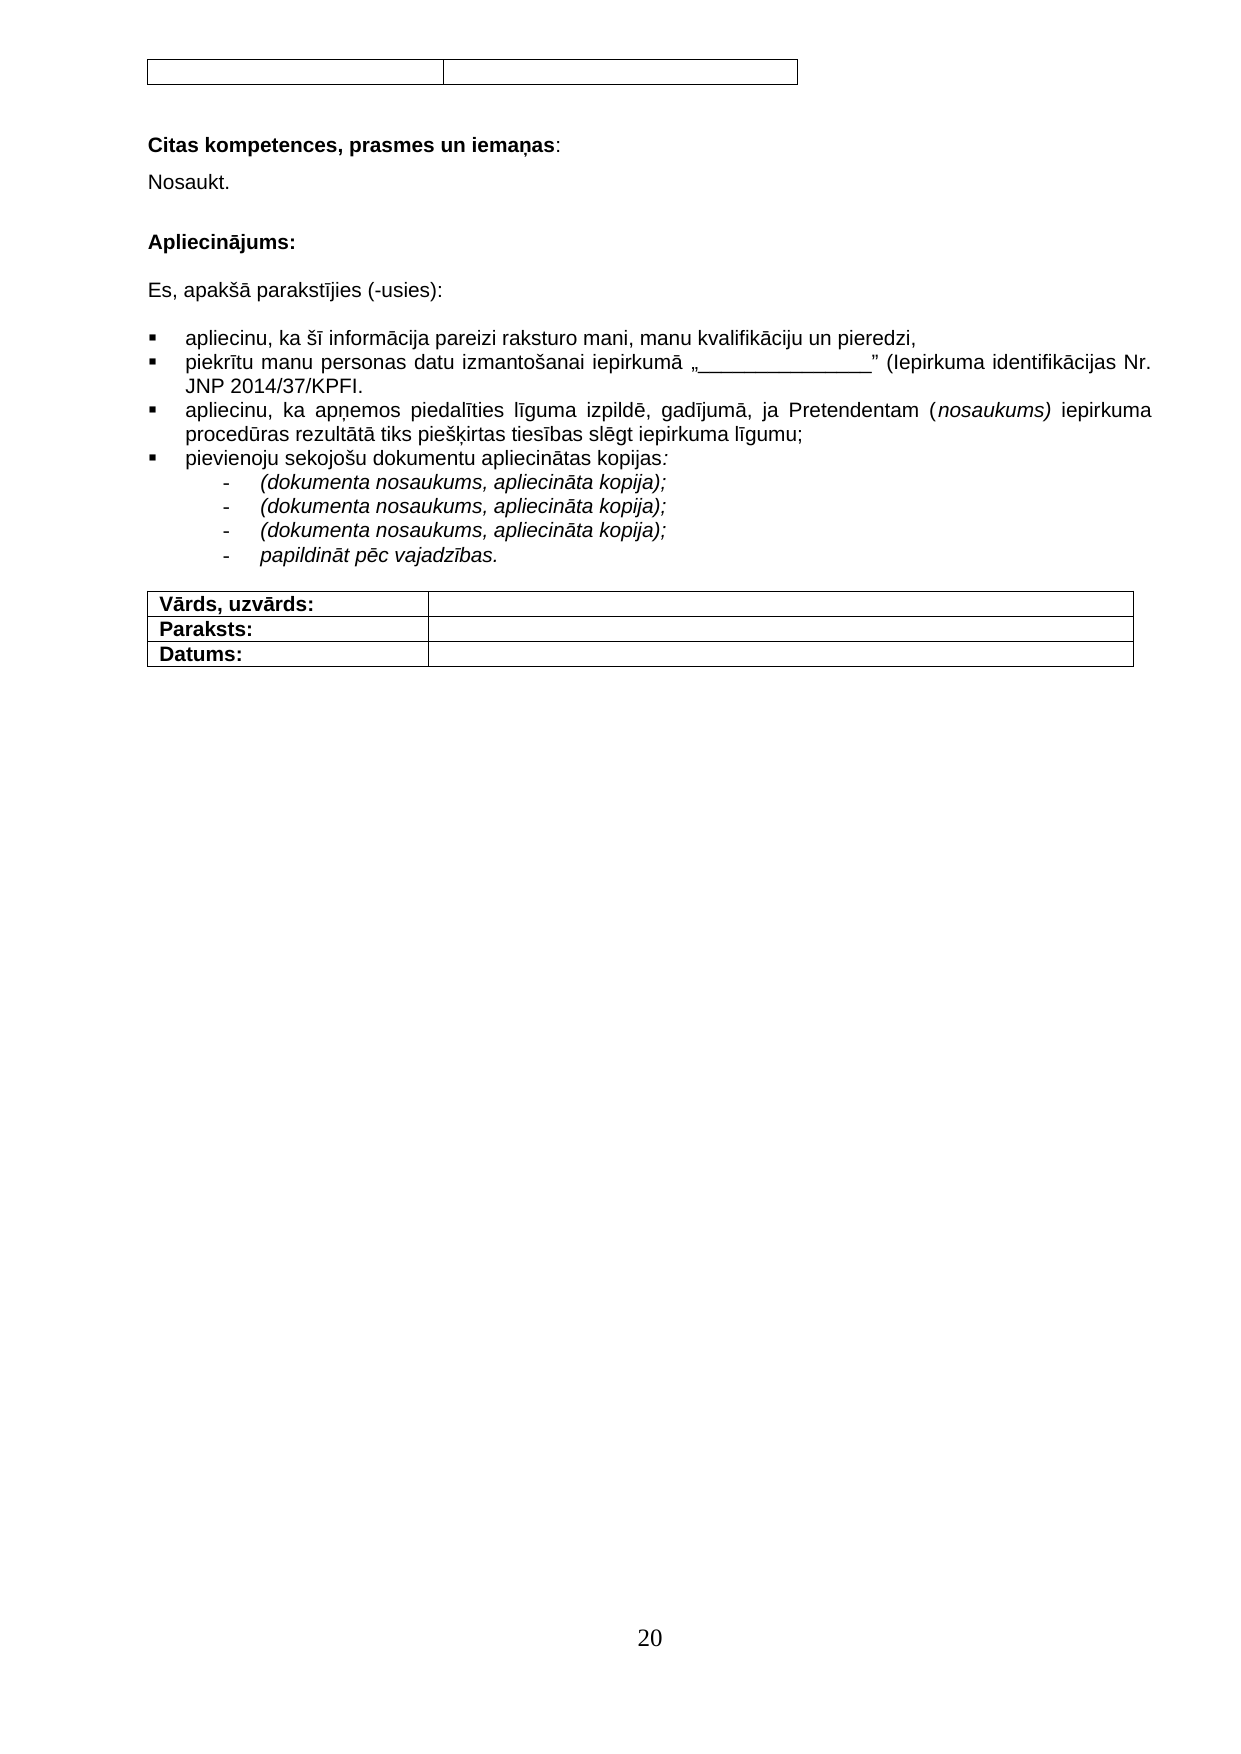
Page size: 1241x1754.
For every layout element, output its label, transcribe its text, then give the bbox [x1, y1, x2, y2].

list pievienoju sekojošu dokumentu apliecinātas kopijas: [148, 446, 1152, 470]
text Nosaukt. [148, 169, 1152, 193]
text Citas kompetences, prasmes un iemaņas: [148, 133, 1152, 157]
list apliecinu, ka šī informācija pareizi raksturo mani, manu kvalifikāciju un pieredzi, [148, 326, 1152, 350]
table_cell Datums: [148, 642, 428, 666]
table_cell [444, 60, 797, 84]
text Es, apakšā parakstījies (-usies): [148, 278, 1152, 302]
list (dokumenta nosaukums, apliecināta kopija); [223, 518, 1152, 542]
table_cell [429, 617, 1133, 641]
list (dokumenta nosaukums, apliecināta kopija); [223, 470, 1152, 494]
text Apliecinājums: [148, 230, 1152, 254]
list (dokumenta nosaukums, apliecināta kopija); [223, 494, 1152, 518]
list apliecinu, ka apņemos piedalīties līguma izpildē, gadījumā, ja Pretendentam (nosaukums) iepirkuma procedūras rezultātā tiks piešķirtas tiesības slēgt iepirkuma līgumu; [148, 398, 1152, 446]
table_cell [429, 642, 1133, 666]
list papildināt pēc vajadzības. [223, 542, 1152, 567]
table_header Vārds, uzvārds: [148, 592, 428, 616]
table_cell Paraksts: [148, 617, 428, 641]
table_cell [148, 60, 443, 84]
list piekrītu manu personas datu izmantošanai iepirkumā „_______________” (Iepirkuma identifikācijas Nr. JNP 2014/37/KPFI. [148, 350, 1152, 398]
table_header [429, 592, 1133, 616]
